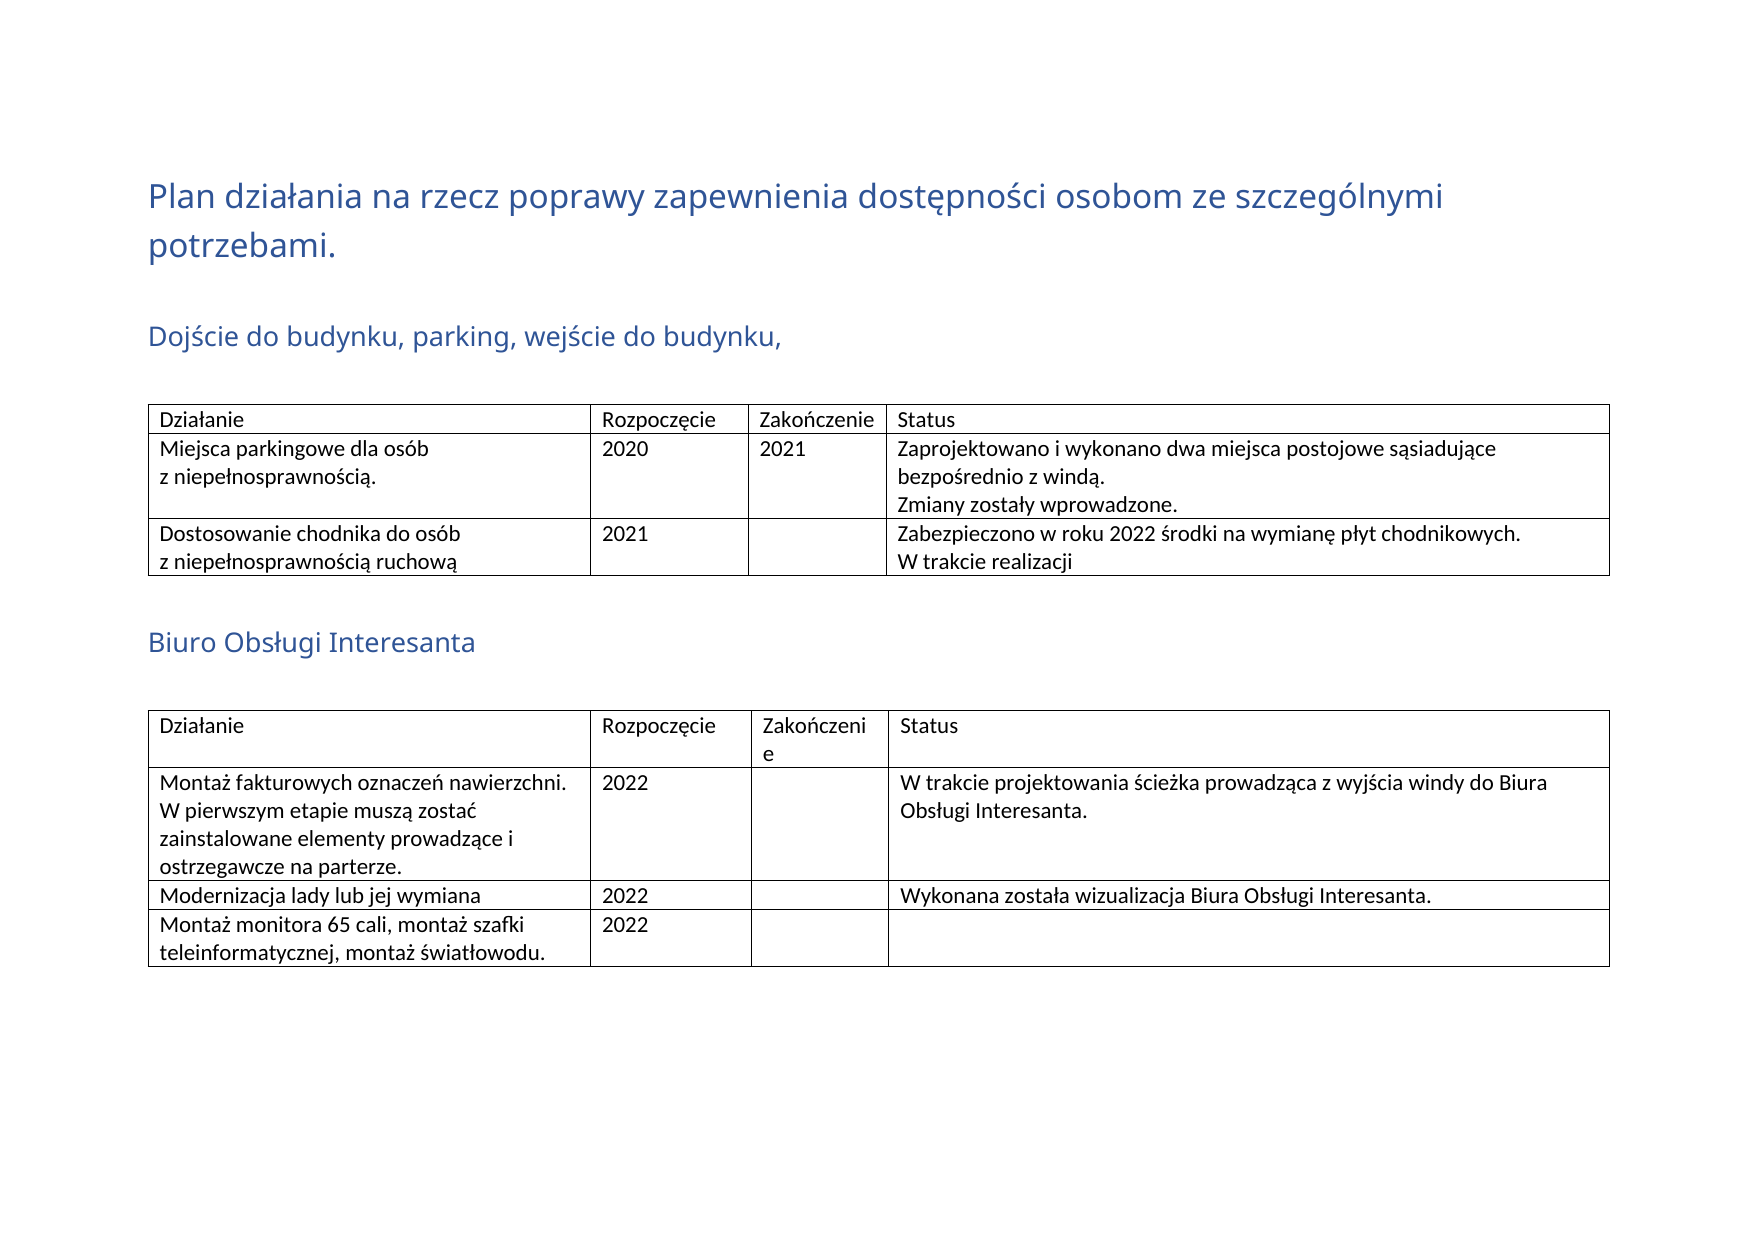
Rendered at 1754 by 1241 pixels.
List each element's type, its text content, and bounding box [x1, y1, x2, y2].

table_header Zakończenie [749, 405, 886, 433]
table_cell Modernizacja lady lub jej wymiana [149, 881, 590, 909]
table_cell 2022 [591, 910, 751, 966]
table_header Rozpoczęcie [591, 405, 748, 433]
subtitle Dojście do budynku, parking, wejście do budynku, [148, 317, 1606, 354]
table_cell [752, 881, 888, 909]
table_cell [752, 910, 888, 966]
table_cell Dostosowanie chodnika do osób z niepełnosprawnością ruchową [149, 519, 590, 575]
table_cell [752, 768, 888, 880]
subtitle Biuro Obsługi Interesanta [148, 623, 1606, 660]
table_cell Wykonana została wizualizacja Biura Obsługi Interesanta. [889, 881, 1609, 909]
table_cell Zabezpieczono w roku 2022 środki na wymianę płyt chodnikowych. W trakcie realizacji [887, 519, 1609, 575]
table_cell 2021 [749, 434, 886, 518]
table_header Rozpoczęcie [591, 711, 751, 767]
table_cell 2022 [591, 768, 751, 880]
table_cell 2022 [591, 881, 751, 909]
table_cell W trakcie projektowania ścieżka prowadząca z wyjścia windy do Biura Obsługi Interesanta. [889, 768, 1609, 880]
table_header Status [887, 405, 1609, 433]
table_cell Zaprojektowano i wykonano dwa miejsca postojowe sąsiadujące bezpośrednio z windą. Zmiany zostały wprowadzone. [887, 434, 1609, 518]
table_cell [889, 910, 1609, 966]
table_cell 2020 [591, 434, 748, 518]
table_header Zakończenie [752, 711, 888, 767]
table_cell 2021 [591, 519, 748, 575]
table_header Status [889, 711, 1609, 767]
table_header Działanie [149, 711, 590, 767]
table_cell Montaż fakturowych oznaczeń nawierzchni. W pierwszym etapie muszą zostać zainstalowane elementy prowadzące i ostrzegawcze na parterze. [149, 768, 590, 880]
table_header Działanie [149, 405, 590, 433]
table_cell [749, 519, 886, 575]
table_cell Montaż monitora 65 cali, montaż szafki teleinformatycznej, montaż światłowodu. [149, 910, 590, 966]
table_cell Miejsca parkingowe dla osób z niepełnosprawnością. [149, 434, 590, 518]
subtitle Plan działania na rzecz poprawy zapewnienia dostępności osobom ze szczególnymi potrzebami. [148, 173, 1606, 267]
